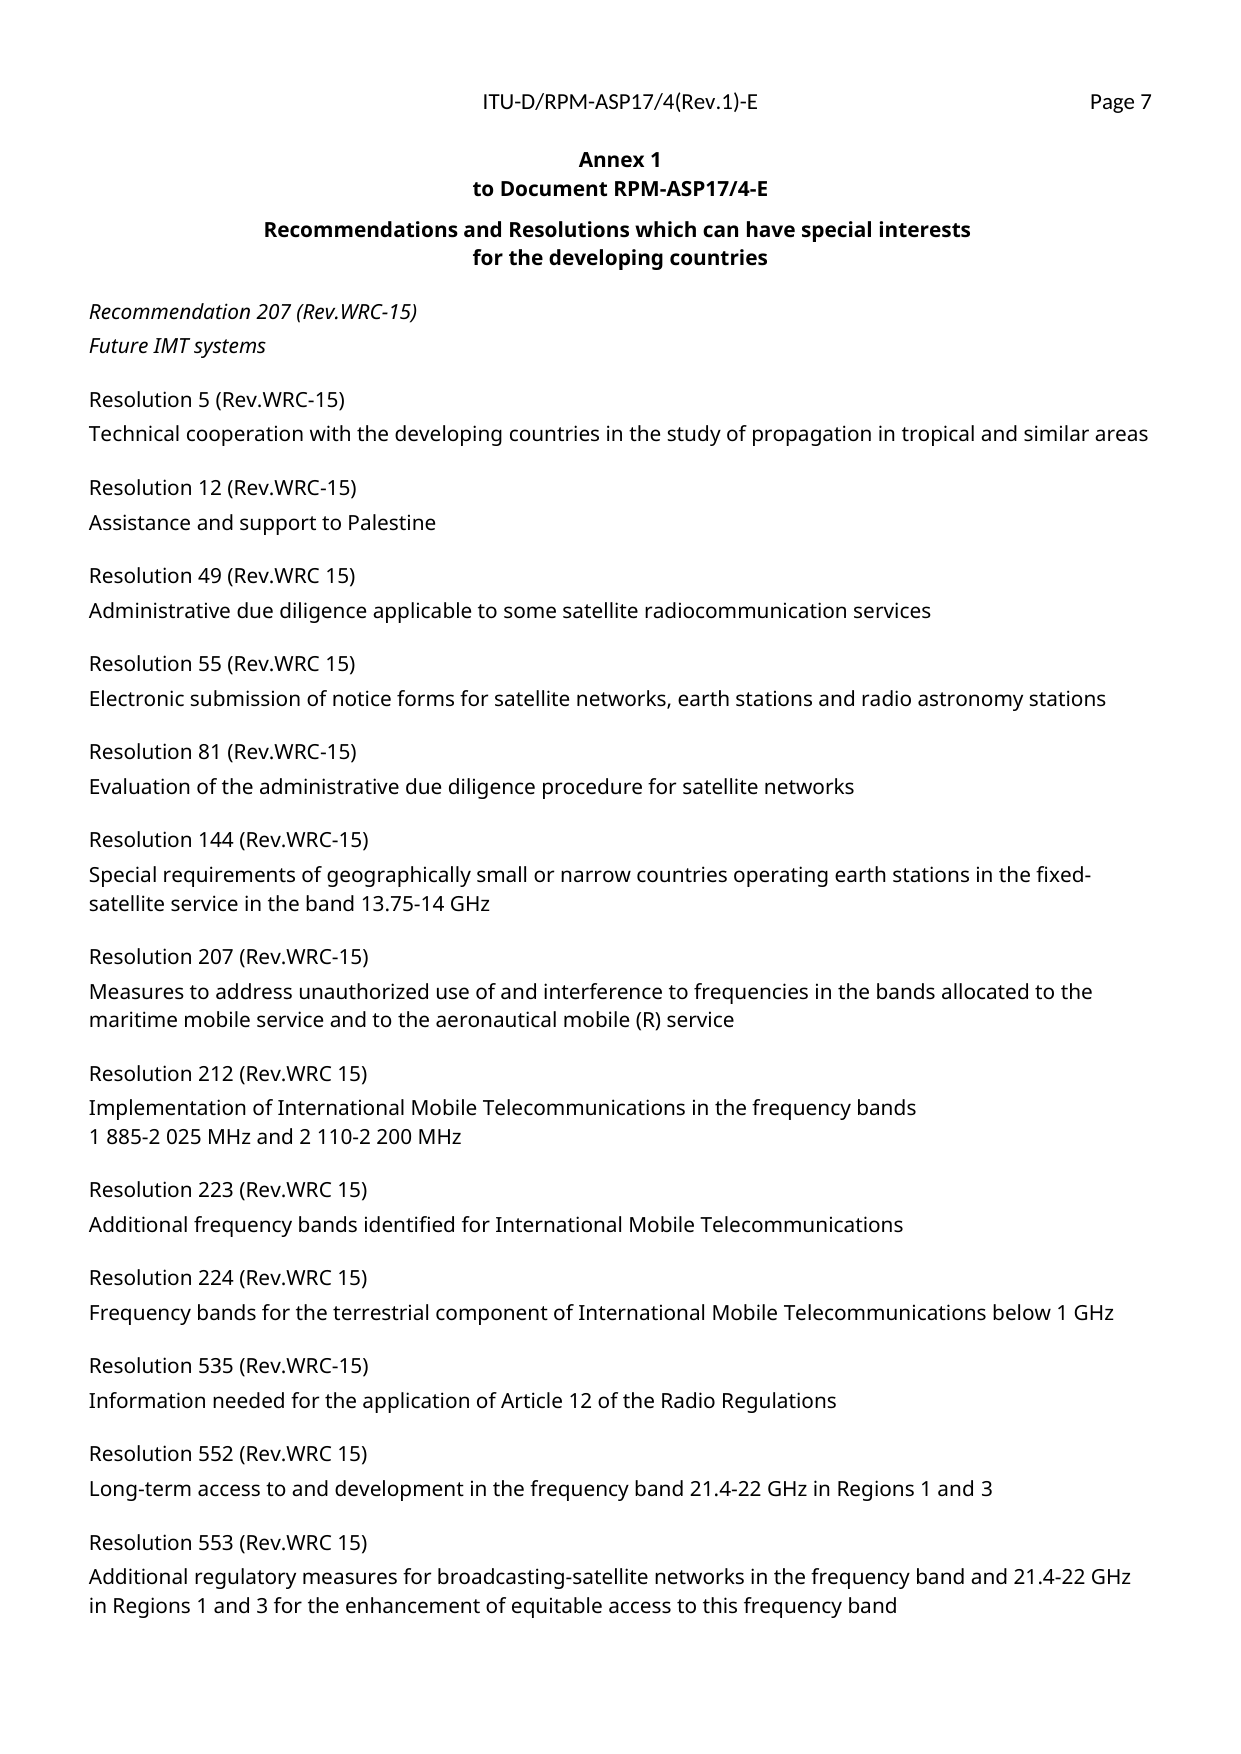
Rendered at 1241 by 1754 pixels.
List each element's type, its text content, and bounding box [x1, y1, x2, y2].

text Electronic submission of notice forms for satellite networks, earth stations and radio astronomy stations [89, 684, 1152, 712]
text Additional regulatory measures for broadcasting-satellite networks in the frequency band and 21.4-22 GHz in Regions 1 and 3 for the enhancement of equitable access to this frequency band [89, 1562, 1152, 1619]
text Resolution 81 (Rev.WRC-15) [89, 737, 1152, 766]
text Resolution 5 (Rev.WRC-15) [89, 385, 1152, 413]
text Administrative due diligence applicable to some satellite radiocommunication services [89, 596, 1152, 624]
text Recommendation 207 (Rev.WRC-15) [89, 297, 1152, 325]
text Annex 1 to Document RPM-ASP17/4-E [89, 146, 1152, 202]
text Evaluation of the administrative due diligence procedure for satellite networks [89, 772, 1152, 801]
text Frequency bands for the terrestrial component of International Mobile Telecommunications below 1 GHz [89, 1298, 1152, 1326]
text Implementation of International Mobile Telecommunications in the frequency bands 1 885-2 025 MHz and 2 110-2 200 MHz [89, 1093, 1152, 1150]
text Future IMT systems [89, 331, 1152, 360]
text Resolution 207 (Rev.WRC-15) [89, 942, 1152, 971]
text Information needed for the application of Article 12 of the Radio Regulations [89, 1386, 1152, 1414]
text Recommendations and Resolutions which can have special interests for the developing countries [89, 215, 1152, 272]
text Resolution 12 (Rev.WRC-15) [89, 473, 1152, 501]
text Long-term access to and development in the frequency band 21.4-22 GHz in Regions 1 and 3 [89, 1474, 1152, 1503]
text Assistance and support to Palestine [89, 508, 1152, 536]
text Additional frequency bands identified for International Mobile Telecommunications [89, 1210, 1152, 1238]
text Resolution 553 (Rev.WRC 15) [89, 1528, 1152, 1556]
text Resolution 224 (Rev.WRC 15) [89, 1263, 1152, 1292]
text Resolution 55 (Rev.WRC 15) [89, 649, 1152, 678]
text Measures to address unauthorized use of and interference to frequencies in the bands allocated to the maritime mobile service and to the aeronautical mobile (R) service [89, 977, 1152, 1034]
text Resolution 535 (Rev.WRC-15) [89, 1351, 1152, 1380]
text Technical cooperation with the developing countries in the study of propagation in tropical and similar areas [89, 419, 1152, 448]
text Special requirements of geographically small or narrow countries operating earth stations in the fixed-satellite service in the band 13.75-14 GHz [89, 860, 1152, 917]
text Resolution 144 (Rev.WRC-15) [89, 826, 1152, 854]
text Resolution 552 (Rev.WRC 15) [89, 1439, 1152, 1468]
text Resolution 212 (Rev.WRC 15) [89, 1059, 1152, 1087]
text Resolution 223 (Rev.WRC 15) [89, 1175, 1152, 1204]
text Resolution 49 (Rev.WRC 15) [89, 561, 1152, 589]
